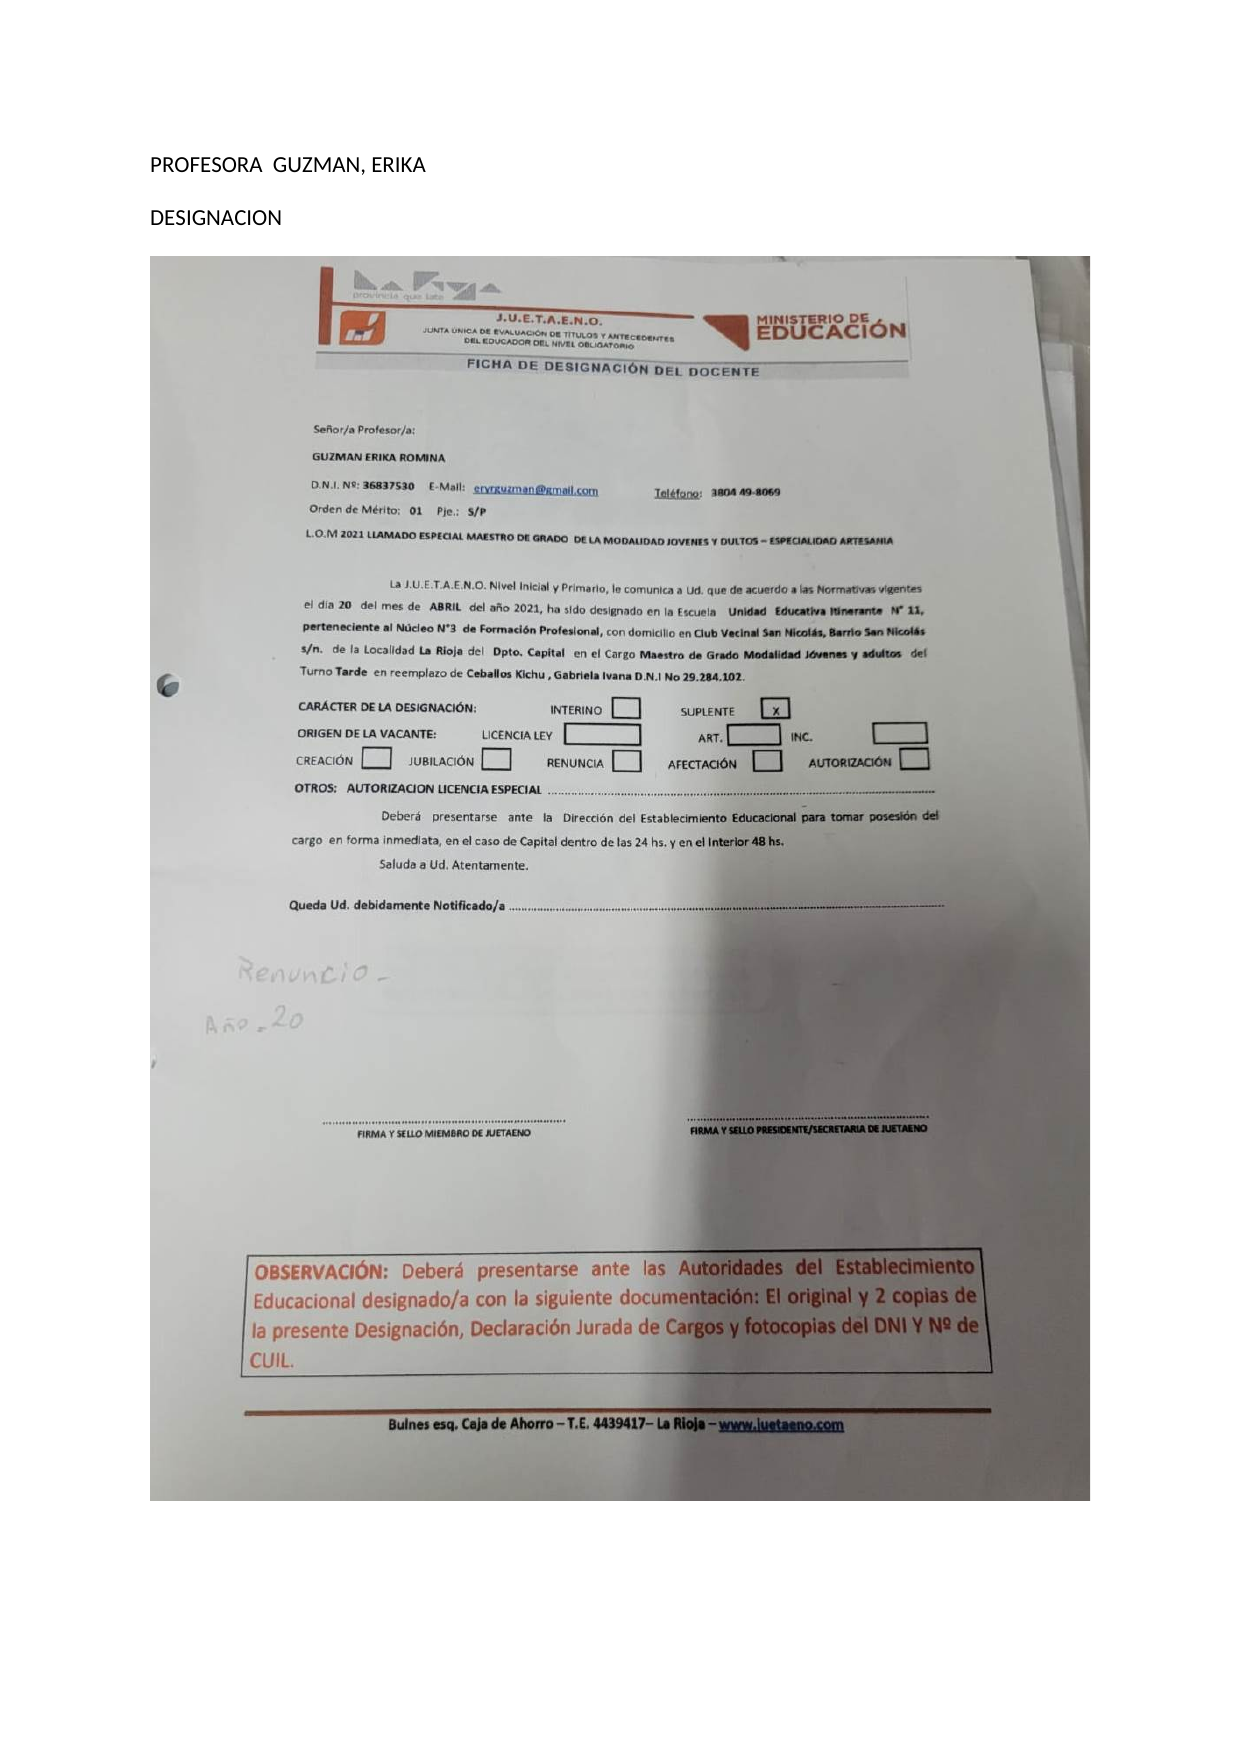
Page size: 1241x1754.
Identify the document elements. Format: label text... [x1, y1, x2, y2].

text PROFESORA GUZMAN, ERIKA [150, 150, 1090, 178]
text DESIGNACION [150, 203, 1090, 231]
picture [150, 256, 1091, 1501]
